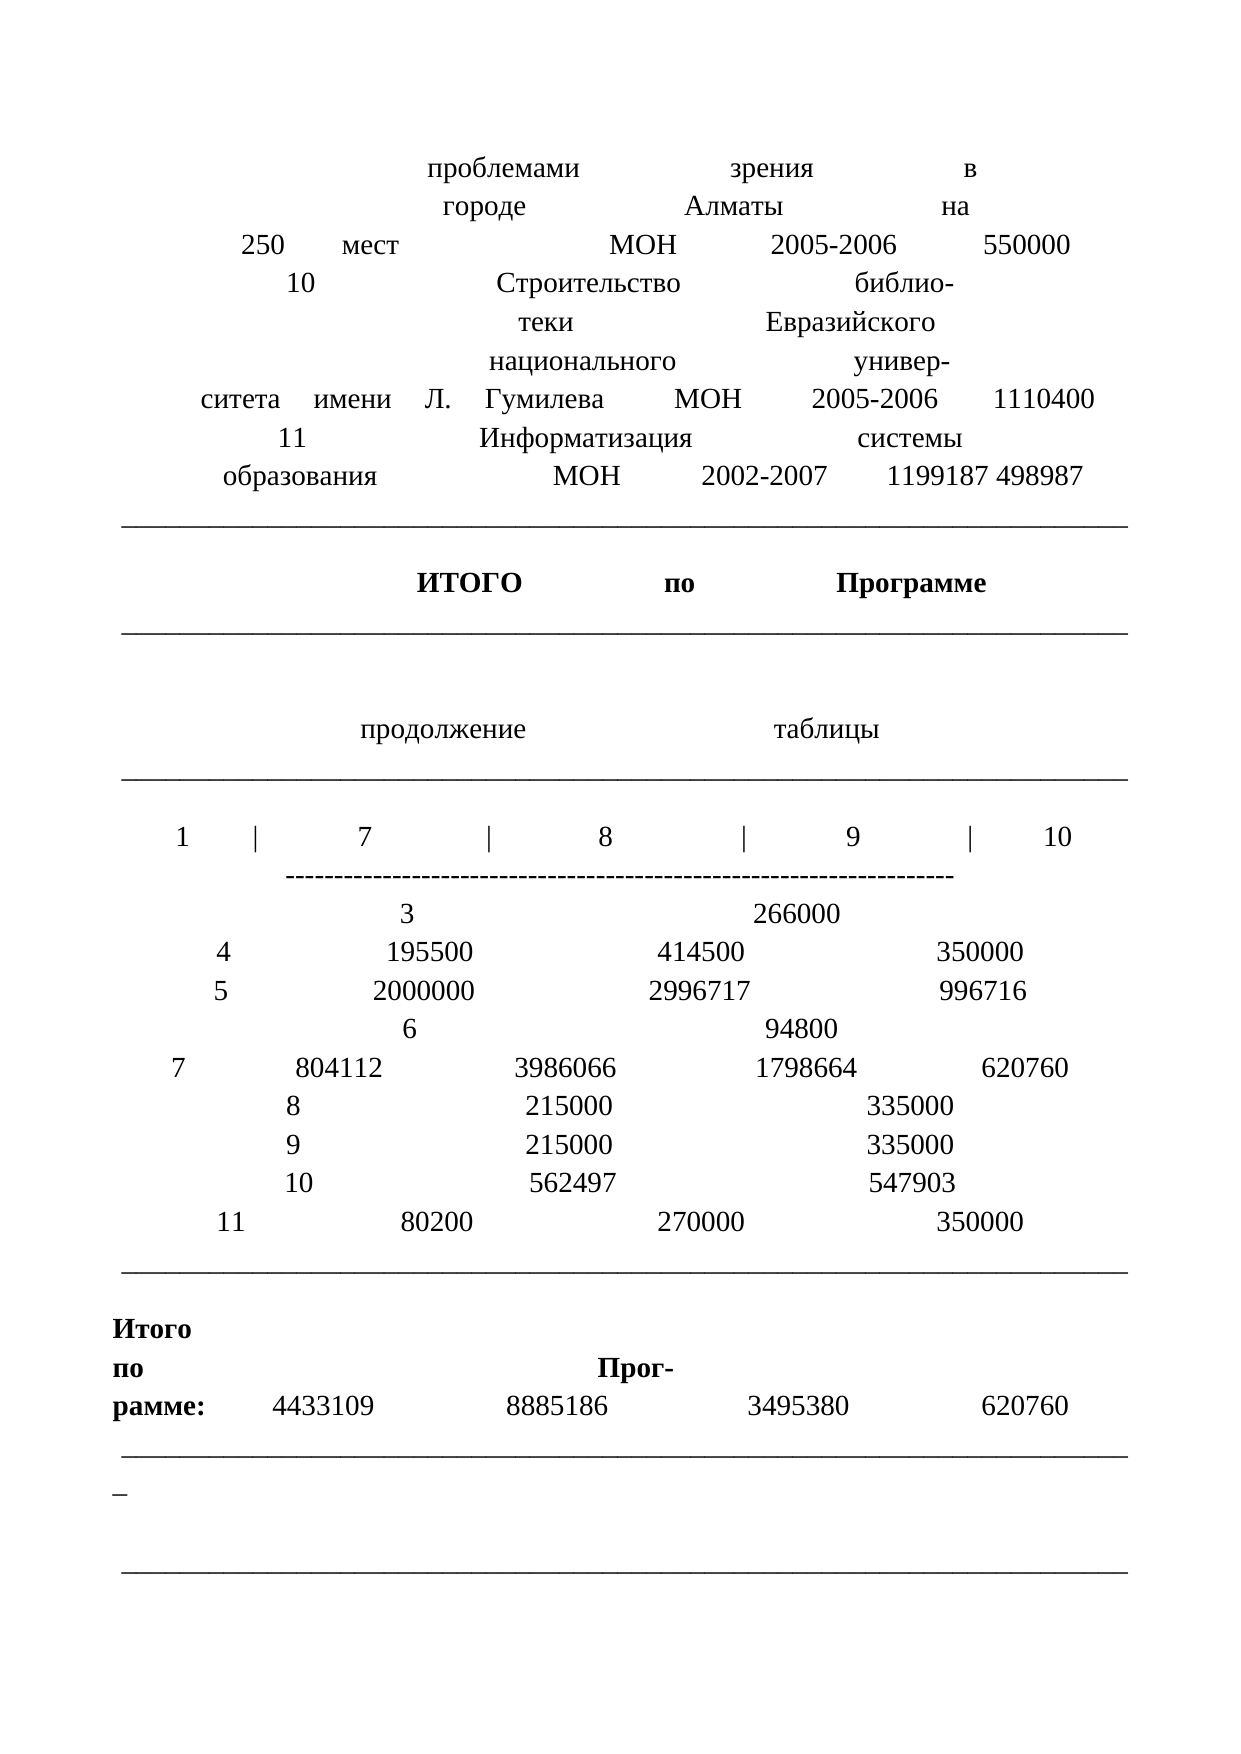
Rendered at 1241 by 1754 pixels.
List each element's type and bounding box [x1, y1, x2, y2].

text [112, 150, 1128, 1576]
